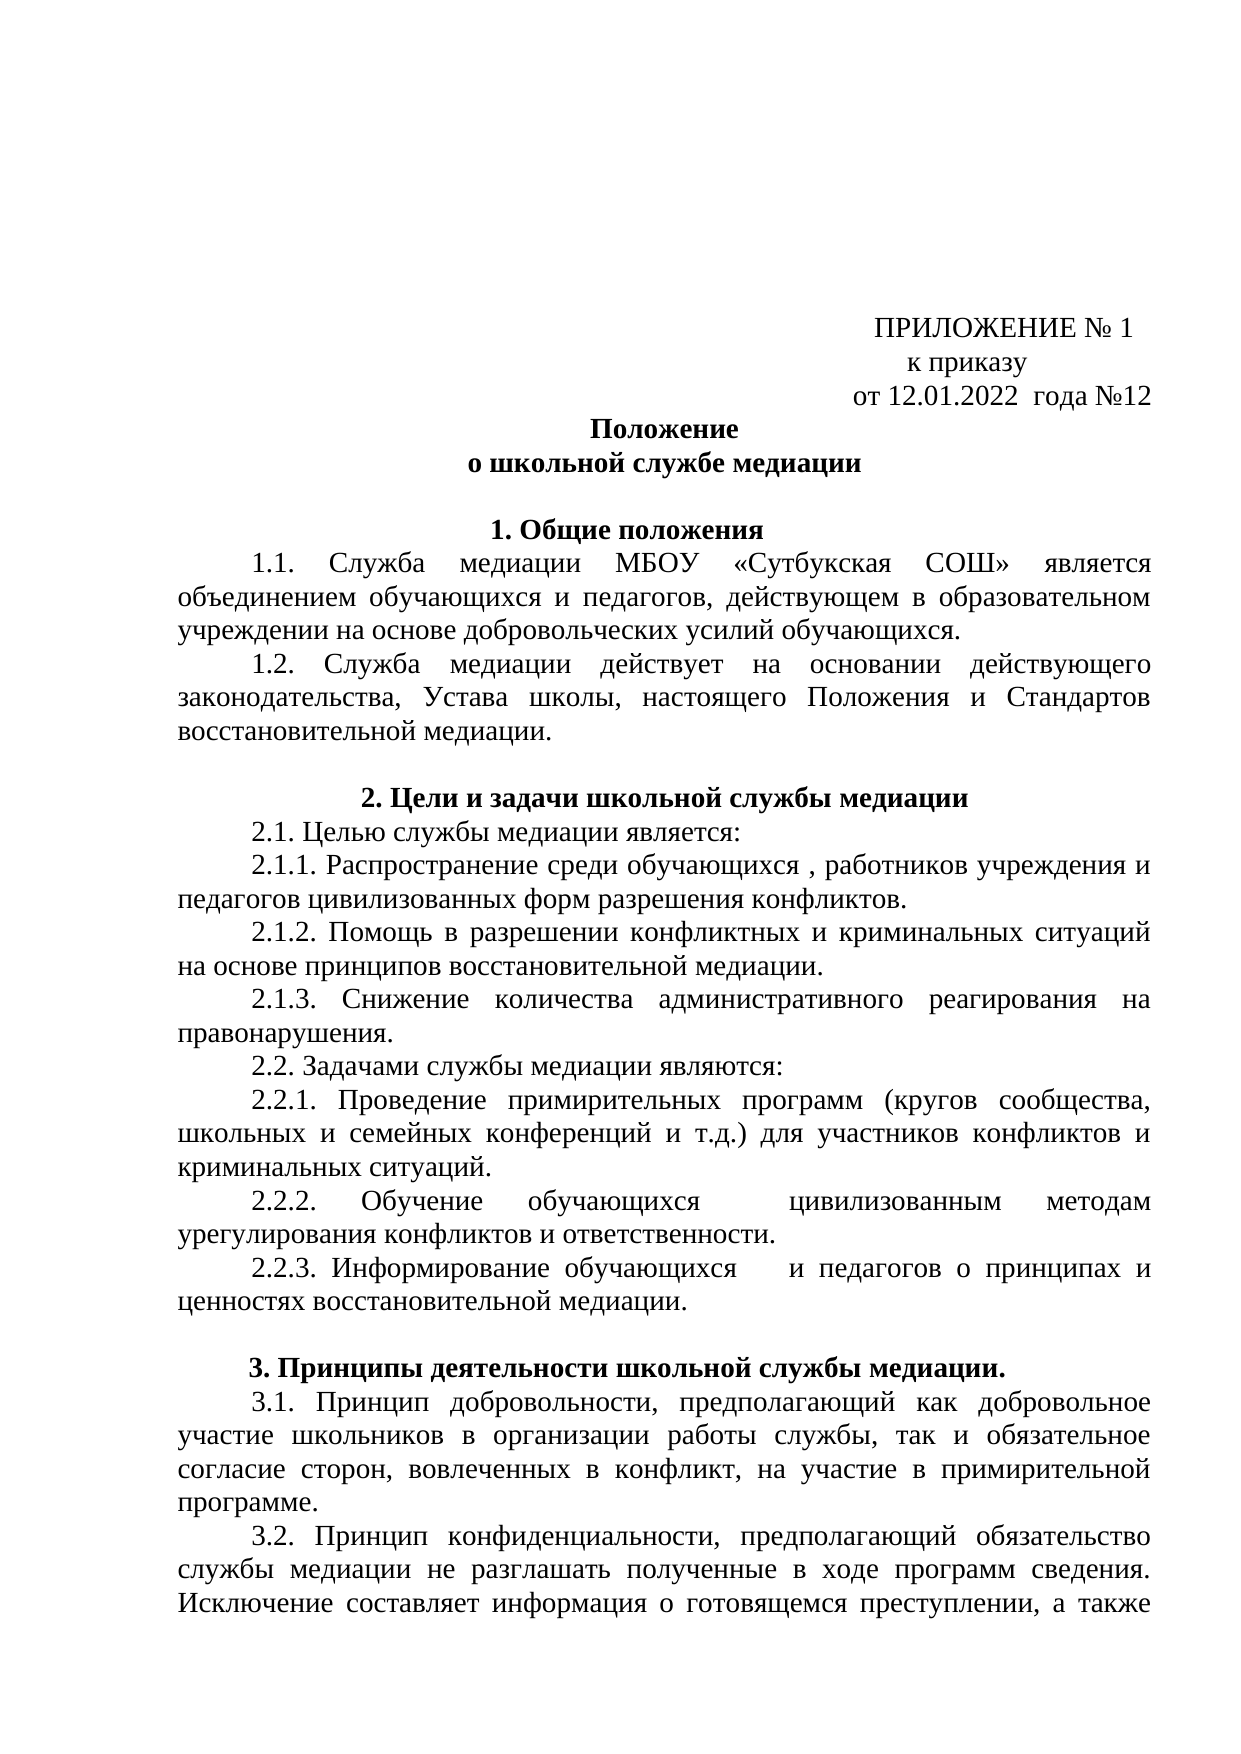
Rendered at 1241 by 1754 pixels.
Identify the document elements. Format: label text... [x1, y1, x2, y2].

text 2.2. Задачами службы медиации являются: [177, 1048, 1152, 1082]
text 2.1.2. Помощь в разрешении конфликтных и криминальных ситуаций на основе принципов восстановительной медиации. [177, 914, 1152, 981]
text Положение [177, 411, 1152, 445]
text 1.1. Служба медиации МБОУ «Сутбукская СОШ» является объединением обучающихся и педагогов, действующем в образовательном учреждении на основе добровольческих усилий обучающихся. [177, 545, 1152, 646]
text 2.1.3. Снижение количества административного реагирования на правонарушения. [177, 981, 1152, 1048]
text 3.1. Принцип добровольности, предполагающий как добровольное участие школьников в организации работы службы, так и обязательное согласие сторон, вовлеченных в конфликт, на участие в примирительной программе. [177, 1384, 1152, 1518]
text 2.2.3. Информирование обучающихся и педагогов о принципах и ценностях восстановительной медиации. [177, 1250, 1152, 1317]
text 3. Принципы деятельности школьной службы медиации. [102, 1350, 1152, 1384]
text от 12.01.2022 года №12 [177, 378, 1152, 411]
text 2.1.1. Распространение среди обучающихся , работников учреждения и педагогов цивилизованных форм разрешения конфликтов. [177, 847, 1152, 914]
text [177, 1518, 1152, 1619]
text о школьной службе медиации [177, 445, 1152, 478]
text 2.2.1. Проведение примирительных программ (кругов сообщества, школьных и семейных конференций и т.д.) для участников конфликтов и криминальных ситуаций. [177, 1082, 1152, 1183]
text 1. Общие положения [102, 512, 1152, 545]
text ПРИЛОЖЕНИЕ № 1 [177, 311, 1152, 344]
text 2.1. Целью службы медиации является: [177, 814, 1152, 847]
text 1.2. Служба медиации действует на основании действующего законодательства, Устава школы, настоящего Положения и Стандартов восстановительной медиации. [177, 646, 1152, 747]
text 2.2.2. Обучение обучающихся цивилизованным методам урегулирования конфликтов и ответственности. [177, 1183, 1152, 1250]
text к приказу [177, 344, 1152, 378]
text 2. Цели и задачи школьной службы медиации [177, 780, 1152, 814]
